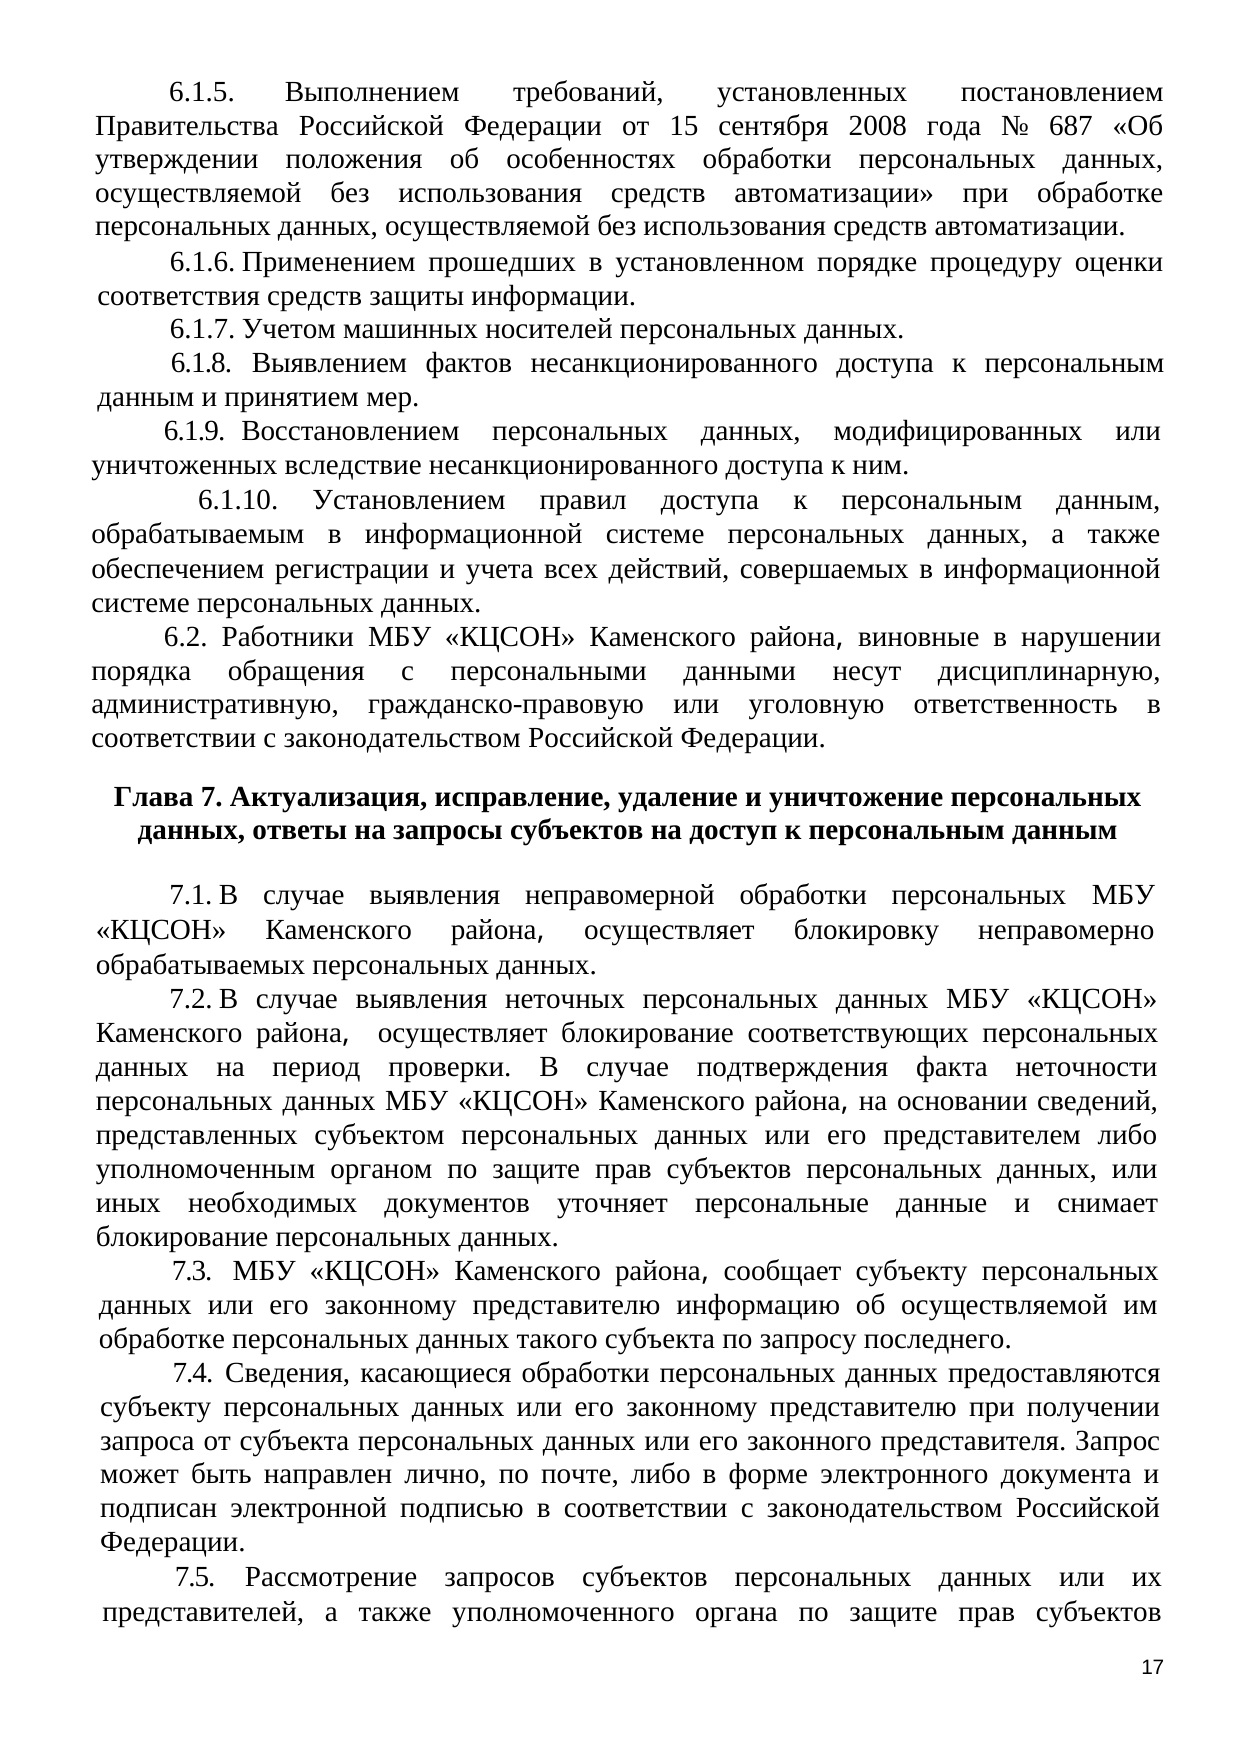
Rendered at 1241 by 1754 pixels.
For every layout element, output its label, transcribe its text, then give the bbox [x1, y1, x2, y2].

list Применением прошедших в установленном порядке процедуру оценки соответствия средств защиты информации. [97, 245, 1164, 312]
text 6.2. Работники МБУ «КЦСОН» Каменского района, виновные в нарушении порядка обращения с персональными данными несут дисциплинарную, административную, гражданско-правовую или уголовную ответственность в соответствии с законодательством Российской Федерации. [91, 619, 1161, 754]
list Выполнением требований, установленных постановлением Правительства Российской Федерации от 15 сентября 2008 года № 687 «Об утверждении положения об особенностях обработки персональных данных, осуществляемой без использования средств автоматизации» при обработке персональных данных, осуществляемой без использования средств автоматизации. [95, 75, 1164, 243]
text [102, 1559, 1163, 1629]
text 6.1.8. Выявлением фактов несанкционированного доступа к персональным данным и принятием мер. [97, 346, 1164, 413]
list Учетом машинных носителей персональных данных. [169, 312, 1164, 346]
text 7.3. МБУ «КЦСОН» Каменского района, сообщает субъекту персональных данных или его законному представителю информацию об осуществляемой им обработке персональных данных такого субъекта по запросу последнего. [98, 1253, 1159, 1355]
list В случае выявления неточных персональных данных МБУ «КЦСОН» Каменского района, осуществляет блокирование соответствующих персональных данных на период проверки. В случае подтверждения факта неточности персональных данных МБУ «КЦСОН» Каменского района, на основании сведений, представленных субъектом персональных данных или его представителем либо уполномоченным органом по защите прав субъектов персональных данных, или иных необходимых документов уточняет персональные данные и снимает блокирование персональных данных. [96, 981, 1158, 1253]
text 7.4. Сведения, касающиеся обработки персональных данных предоставляются субъекту персональных данных или его законному представителю при получении запроса от субъекта персональных данных или его законного представителя. Запрос может быть направлен лично, по почте, либо в форме электронного документа и подписан электронной подписью в соответствии с законодательством Российской Федерации. [100, 1355, 1161, 1559]
text 6.1.10. Установлением правил доступа к персональным данным, обрабатываемым в информационной системе персональных данных, а также обеспечением регистрации и учета всех действий, совершаемых в информационной системе персональных данных. [91, 482, 1161, 619]
text 6.1.9. Восстановлением персональных данных, модифицированных или уничтоженных вследствие несанкционированного доступа к ним. [91, 413, 1161, 482]
list В случае выявления неправомерной обработки персональных МБУ «КЦСОН» Каменского района, осуществляет блокировку неправомерно обрабатываемых персональных данных. [96, 876, 1155, 981]
text Глава 7. Актуализация, исправление, удаление и уничтожение персональных данных, ответы на запросы субъектов на доступ к персональным данным [91, 779, 1164, 846]
